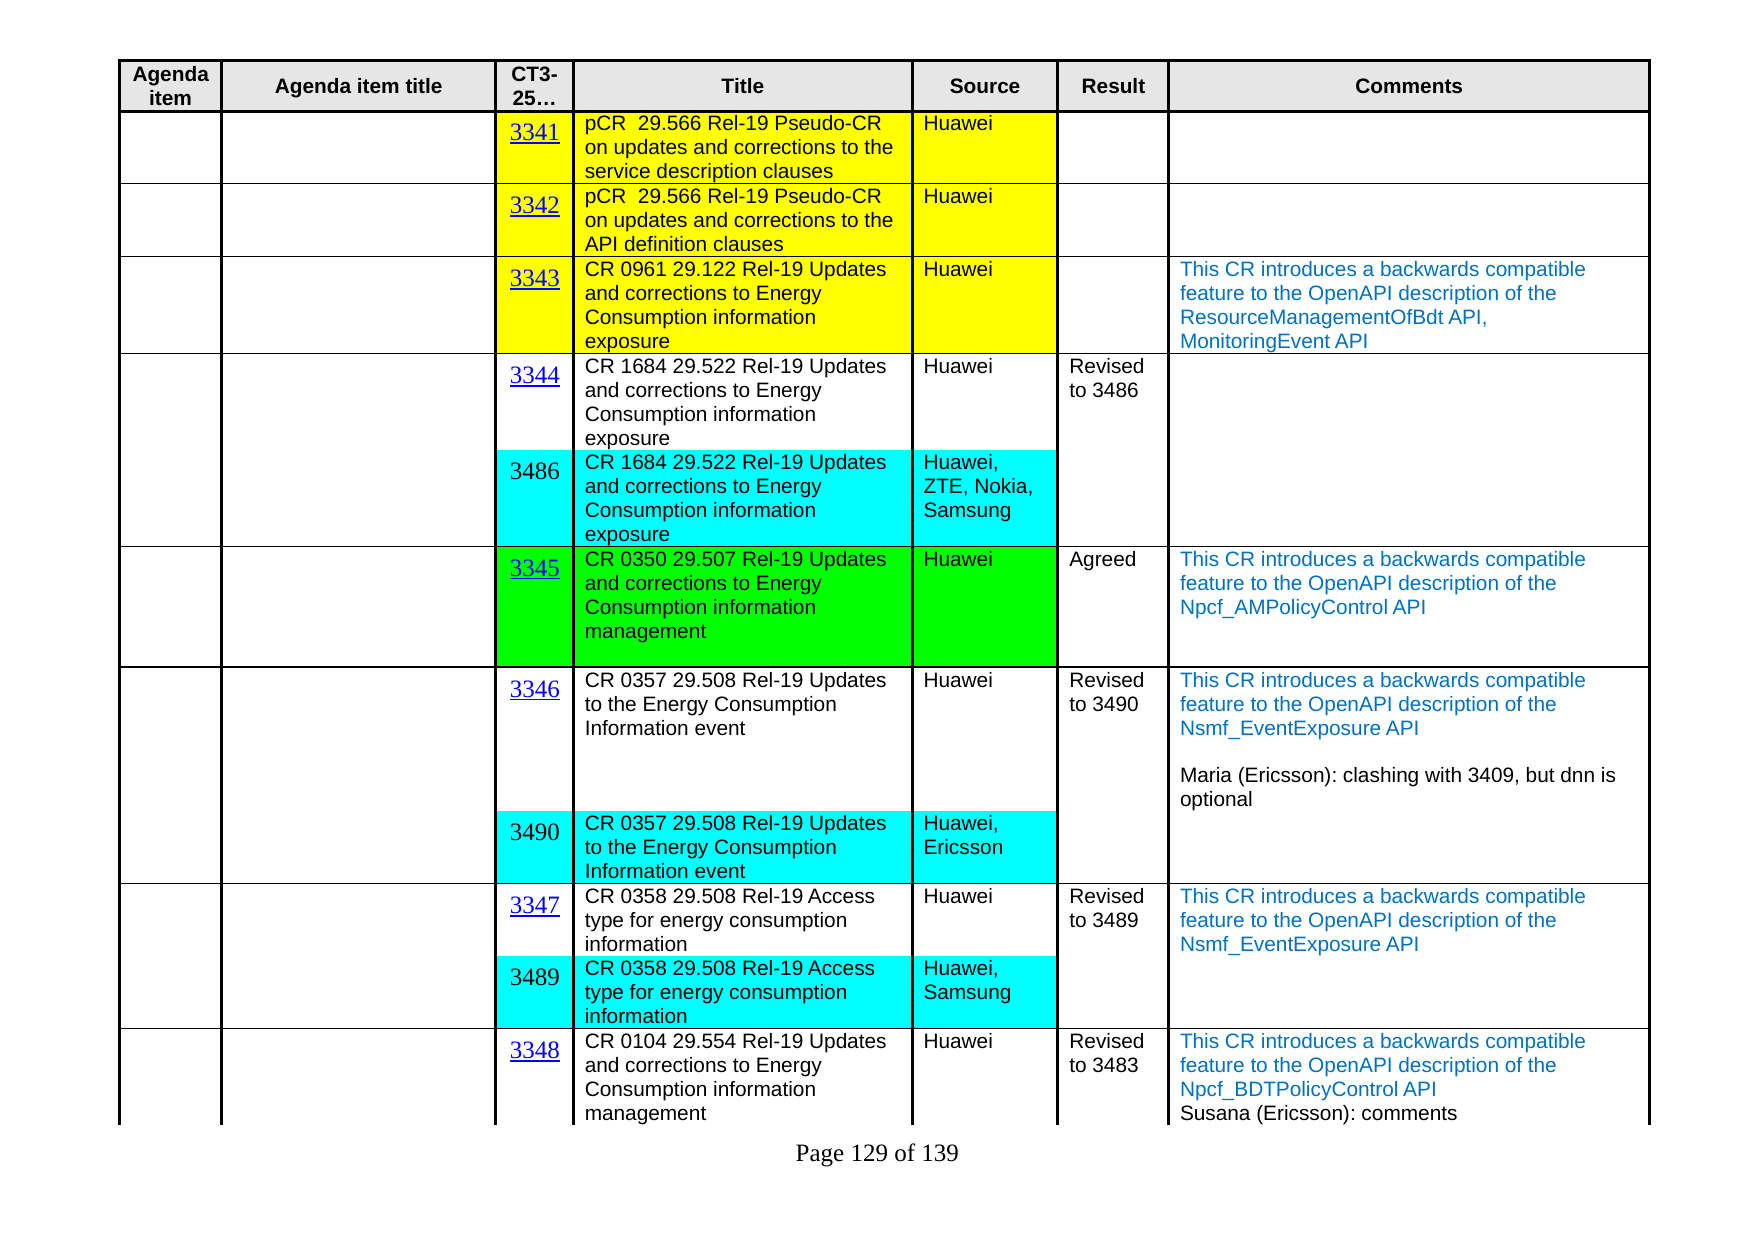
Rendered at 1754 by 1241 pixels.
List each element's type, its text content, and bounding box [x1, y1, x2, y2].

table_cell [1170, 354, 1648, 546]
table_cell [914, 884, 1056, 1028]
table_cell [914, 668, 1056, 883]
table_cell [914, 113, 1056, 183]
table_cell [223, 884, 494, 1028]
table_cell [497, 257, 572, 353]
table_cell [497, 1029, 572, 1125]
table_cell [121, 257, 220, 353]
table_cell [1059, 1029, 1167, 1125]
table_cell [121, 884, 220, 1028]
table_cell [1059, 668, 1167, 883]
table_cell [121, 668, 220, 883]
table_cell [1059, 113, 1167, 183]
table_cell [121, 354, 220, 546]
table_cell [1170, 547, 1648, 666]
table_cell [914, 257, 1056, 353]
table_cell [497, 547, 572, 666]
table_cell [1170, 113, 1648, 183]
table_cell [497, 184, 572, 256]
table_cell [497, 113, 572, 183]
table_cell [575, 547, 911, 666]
table_header Result [1059, 62, 1167, 110]
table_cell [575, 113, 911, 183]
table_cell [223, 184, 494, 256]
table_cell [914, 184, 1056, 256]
table_header Agenda item title [223, 62, 494, 110]
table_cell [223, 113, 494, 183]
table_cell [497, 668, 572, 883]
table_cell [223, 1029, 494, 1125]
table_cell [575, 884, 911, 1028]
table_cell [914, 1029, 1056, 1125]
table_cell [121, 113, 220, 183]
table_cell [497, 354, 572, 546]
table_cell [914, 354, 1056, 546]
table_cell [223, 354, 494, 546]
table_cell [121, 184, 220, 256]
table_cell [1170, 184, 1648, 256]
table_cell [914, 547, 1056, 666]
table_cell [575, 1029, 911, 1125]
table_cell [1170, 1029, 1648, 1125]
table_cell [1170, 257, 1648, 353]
table_header Agenda item [121, 62, 220, 110]
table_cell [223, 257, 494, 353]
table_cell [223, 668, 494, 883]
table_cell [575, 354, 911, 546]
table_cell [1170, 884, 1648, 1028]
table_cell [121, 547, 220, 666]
table_header Comments [1170, 62, 1648, 110]
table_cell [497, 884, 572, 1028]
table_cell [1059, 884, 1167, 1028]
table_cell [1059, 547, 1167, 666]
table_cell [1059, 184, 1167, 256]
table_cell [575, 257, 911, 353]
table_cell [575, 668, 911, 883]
table_header Source [914, 62, 1056, 110]
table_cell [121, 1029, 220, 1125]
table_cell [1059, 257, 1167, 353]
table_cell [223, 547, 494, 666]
table_header Title [575, 62, 911, 110]
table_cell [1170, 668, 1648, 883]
table_header CT3-25… [497, 62, 572, 110]
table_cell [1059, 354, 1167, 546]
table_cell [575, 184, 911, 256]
